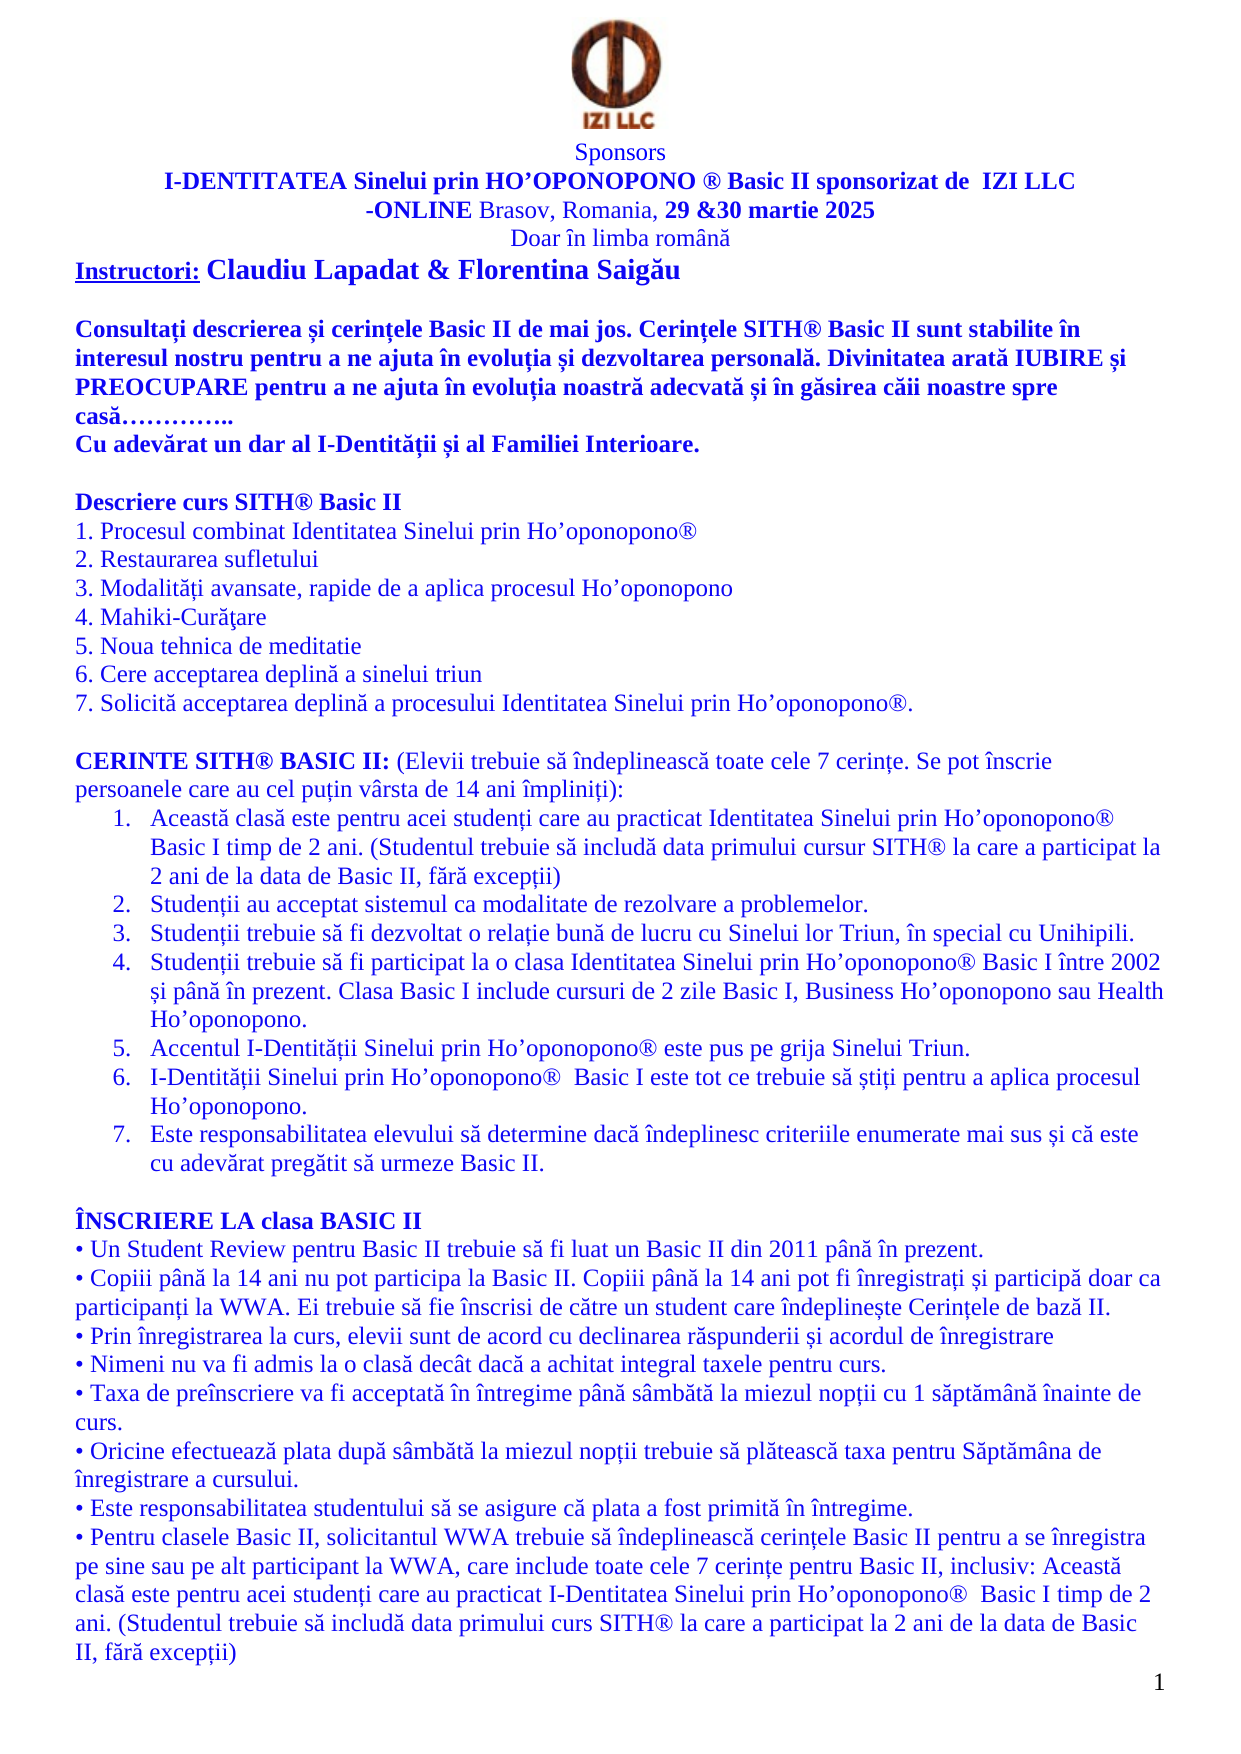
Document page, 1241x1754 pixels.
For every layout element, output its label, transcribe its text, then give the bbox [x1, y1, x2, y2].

text 1. Procesul combinat Identitatea Sinelui prin Ho’oponopono® [75, 516, 1165, 544]
list Accentul I-Dentității Sinelui prin Ho’oponopono® este pus pe grija Sinelui Triun. [112, 1033, 1165, 1062]
text 6. Cere acceptarea deplină a sinelui triun [75, 659, 1165, 688]
text Cu adevărat un dar al I-Dentității și al Familiei Interioare. [75, 429, 1165, 458]
text Doar ȋn limba romȃnă [75, 223, 1165, 252]
text 5. Noua tehnica de meditatie [75, 631, 1165, 659]
text Descriere curs SITH® Basic II [75, 487, 1165, 516]
text • Oricine efectuează plata după sâmbătă la miezul nopții trebuie să plătească taxa pentru Săptămâna de înregistrare a cursului. [75, 1436, 1165, 1493]
text -ONLINE Brasov, Romania, 29 &30 martie 2025 [75, 195, 1165, 223]
list Studenții au acceptat sistemul ca modalitate de rezolvare a problemelor. [112, 889, 1165, 918]
text 3. Modalități avansate, rapide de a aplica procesul Ho’oponopono [75, 573, 1165, 602]
text 4. Mahiki-Curăţare [75, 602, 1165, 631]
text • Copiii până la 14 ani nu pot participa la Basic II. Copiii până la 14 ani pot fi înregistrați și participă doar ca participanți la WWA. Ei trebuie să fie înscrisi de către un student care îndeplinește Cerințele de bază II. [75, 1263, 1165, 1321]
text • Este responsabilitatea studentului să se asigure că plata a fost primită în întregime. [75, 1493, 1165, 1522]
list Această clasă este pentru acei studenți care au practicat Identitatea Sinelui prin Ho’oponopono® Basic I timp de 2 ani. (Studentul trebuie să includă data primului cursur SITH® la care a participat la 2 ani de la data de Basic II, fără excepții) [112, 803, 1165, 889]
text CERINTE SITH® BASIC II: (Elevii trebuie să îndeplinească toate cele 7 cerințe. Se pot înscrie persoanele care au cel puțin vârsta de 14 ani împliniți): [75, 746, 1165, 803]
text • Prin înregistrarea la curs, elevii sunt de acord cu declinarea răspunderii și acordul de înregistrare [75, 1321, 1165, 1349]
text Instructori: Claudiu Lapadat & Florentina Saigău [75, 252, 1165, 286]
text • Pentru clasele Basic II, solicitantul WWA trebuie să îndeplinească cerințele Basic II pentru a se înregistra pe sine sau pe alt participant la WWA, care include toate cele 7 cerințe pentru Basic II, inclusiv: Această clasă este pentru acei studenți care au practicat I-Dentitatea Sinelui prin Ho’oponopono® Basic I timp de 2 ani. (Studentul trebuie să includă data primului curs SITH® la care a participat la 2 ani de la data de Basic II, fără excepții) [75, 1522, 1165, 1666]
text • Nimeni nu va fi admis la o clasă decât dacă a achitat integral taxele pentru curs. [75, 1349, 1165, 1378]
list Studenții trebuie să fi dezvoltat o relație bună de lucru cu Sinelui lor Triun, în special cu Unihipili. [112, 918, 1165, 947]
text • Un Student Review pentru Basic II trebuie să fi luat un Basic II din 2011 până în prezent. [75, 1234, 1165, 1263]
text ÎNSCRIERE LA clasa BASIC II [75, 1206, 1165, 1234]
list Este responsabilitatea elevului să determine dacă îndeplinesc criteriile enumerate mai sus și că este cu adevărat pregătit să urmeze Basic II. [112, 1119, 1165, 1177]
text • Taxa de preînscriere va fi acceptată în întregime până sâmbătă la miezul nopții cu 1 săptămână înainte de curs. [75, 1378, 1165, 1436]
picture [571, 17, 669, 129]
text 2. Restaurarea sufletului [75, 544, 1165, 573]
text 7. Solicită acceptarea deplină a procesului Identitatea Sinelui prin Ho’oponopono®. [75, 688, 1165, 717]
list Studenții trebuie să fi participat la o clasa Identitatea Sinelui prin Ho’oponopono® Basic I între 2002 și până în prezent. Clasa Basic I include cursuri de 2 zile Basic I, Business Ho’oponopono sau Health Ho’oponopono. [112, 947, 1165, 1033]
list I-Dentității Sinelui prin Ho’oponopono® Basic I este tot ce trebuie să știți pentru a aplica procesul Ho’oponopono. [112, 1062, 1165, 1119]
text I-DENTITATEA Sinelui prin HO’OPONOPONO ® Basic II sponsorizat de IZI LLC [75, 166, 1165, 195]
text Consultați descrierea și cerințele Basic II de mai jos. Cerințele SITH® Basic II sunt stabilite în interesul nostru pentru a ne ajuta în evoluția și dezvoltarea personală. Divinitatea arată IUBIRE și PREOCUPARE pentru a ne ajuta în evoluția noastră adecvată și în găsirea căii noastre spre casă………….. [75, 314, 1165, 429]
